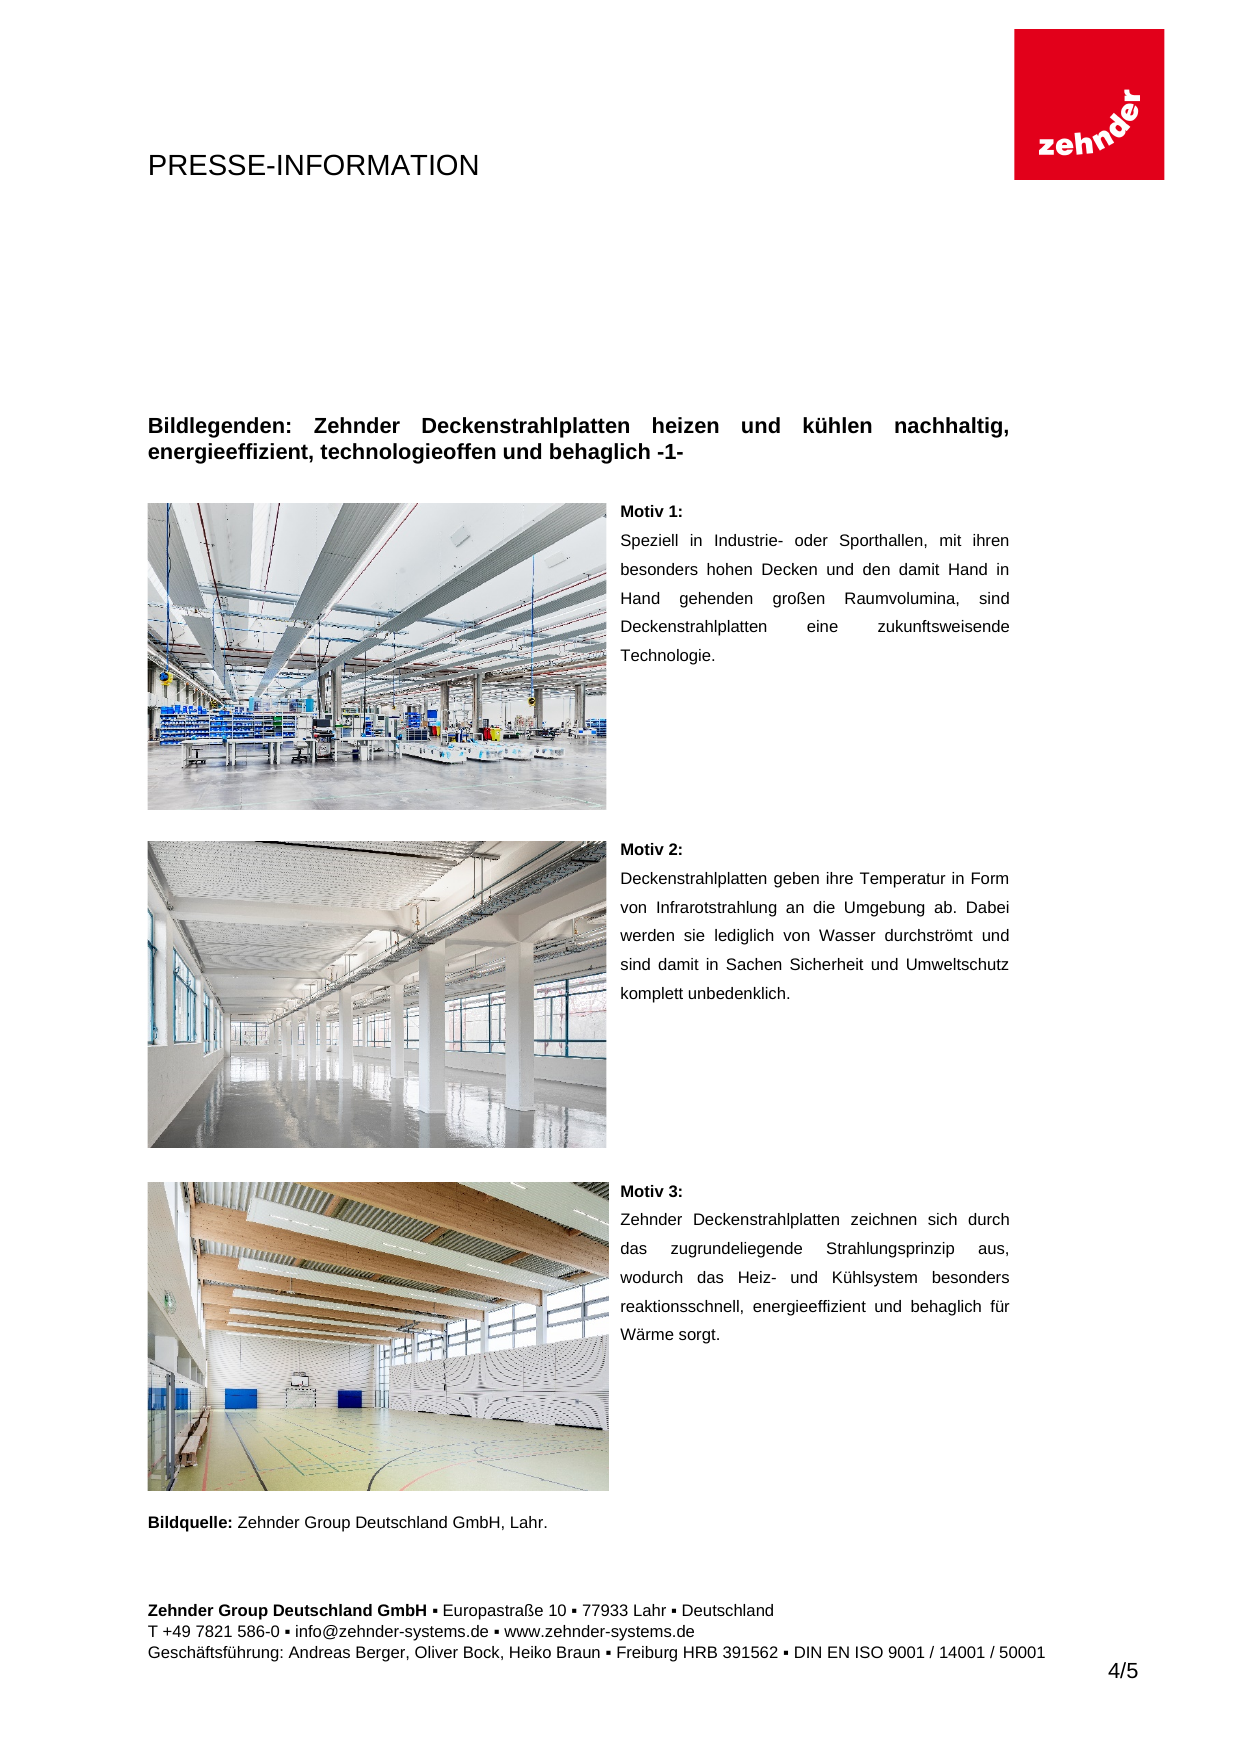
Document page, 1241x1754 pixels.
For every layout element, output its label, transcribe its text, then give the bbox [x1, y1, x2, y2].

picture [147, 1182, 609, 1491]
text Bildlegenden: Zehnder Deckenstrahlplatten heizen und kühlen nachhaltig, energieeffizient, technologieoffen und behaglich -1- [148, 413, 1010, 464]
text Motiv 3: [620, 1181, 1010, 1201]
text Deckenstrahlplatten geben ihre Temperatur in Form von Infrarotstrahlung an die Umgebung ab. Dabei werden sie lediglich von Wasser durchströmt und sind damit in Sachen Sicherheit und Umweltschutz komplett unbedenklich. [620, 869, 1010, 1003]
text Zehnder Deckenstrahlplatten zeichnen sich durch das zugrundeliegende Strahlungsprinzip aus, wodurch das Heiz- und Kühlsystem besonders reaktionsschnell, energieeffizient und behaglich für Wärme sorgt. [620, 1210, 1010, 1344]
picture [147, 841, 607, 1148]
text Motiv 2: [620, 840, 1010, 859]
picture [147, 503, 607, 810]
picture [1014, 29, 1165, 180]
text Motiv 1: [620, 502, 1010, 521]
text Bildquelle: Zehnder Group Deutschland GmbH, Lahr. [148, 1513, 1019, 1532]
text Speziell in Industrie- oder Sporthallen, mit ihren besonders hohen Decken und den damit Hand in Hand gehenden großen Raumvolumina, sind Deckenstrahlplatten eine zukunftsweisende Technologie. [620, 531, 1010, 665]
